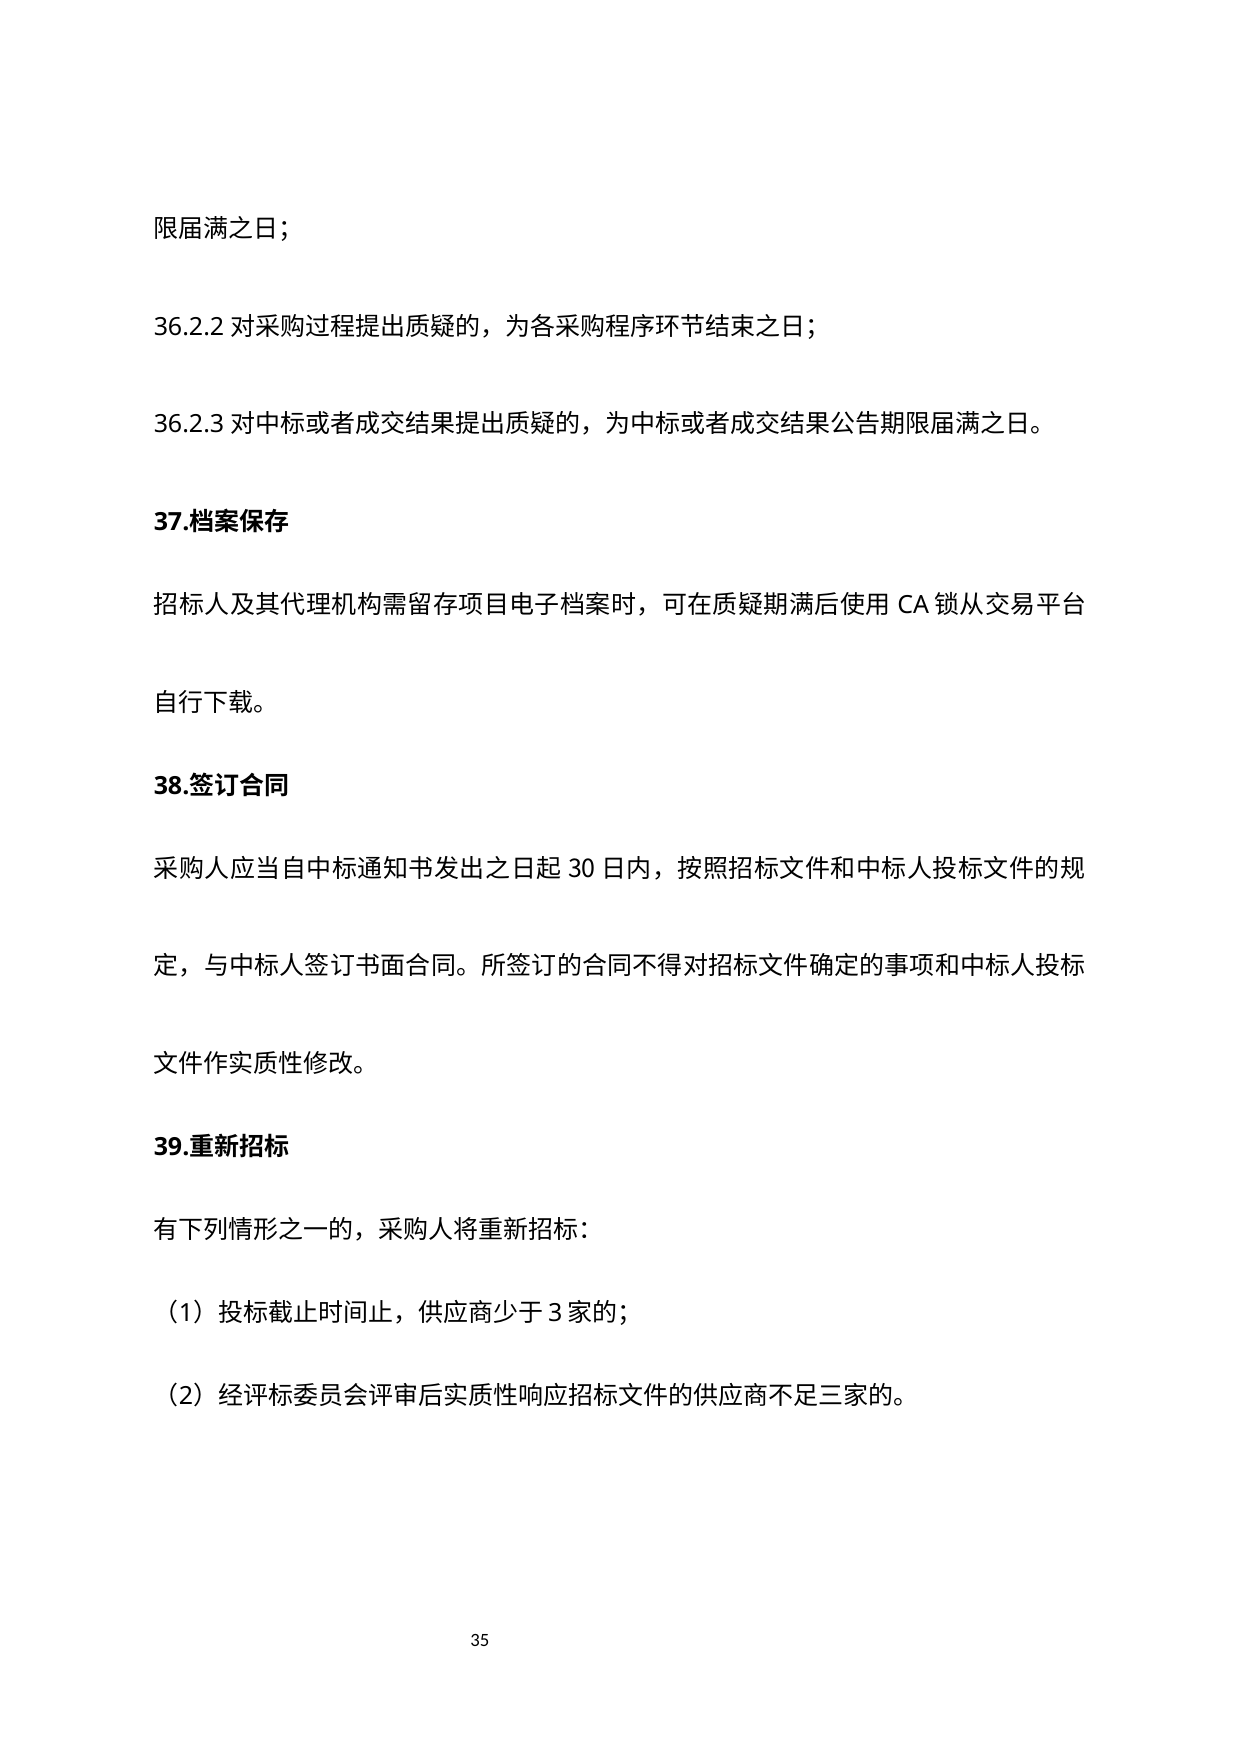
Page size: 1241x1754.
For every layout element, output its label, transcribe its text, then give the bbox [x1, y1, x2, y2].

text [153, 194, 1087, 552]
text （1）投标截止时间止，供应商少于3家的； [153, 1278, 1087, 1343]
text 38.签订合同 [153, 751, 1087, 816]
text （2）经评标委员会评审后实质性响应招标文件的供应商不足三家的。 [153, 1361, 1087, 1426]
text 招标人及其代理机构需留存项目电子档案时，可在质疑期满后使用CA锁从交易平台自行下载。 [153, 570, 1087, 733]
text 39.重新招标 [153, 1112, 1087, 1177]
text 采购人应当自中标通知书发出之日起30日内，按照招标文件和中标人投标文件的规定，与中标人签订书面合同。所签订的合同不得对招标文件确定的事项和中标人投标文件作实质性修改。 [153, 834, 1087, 1094]
text 有下列情形之一的，采购人将重新招标： [153, 1195, 1087, 1260]
